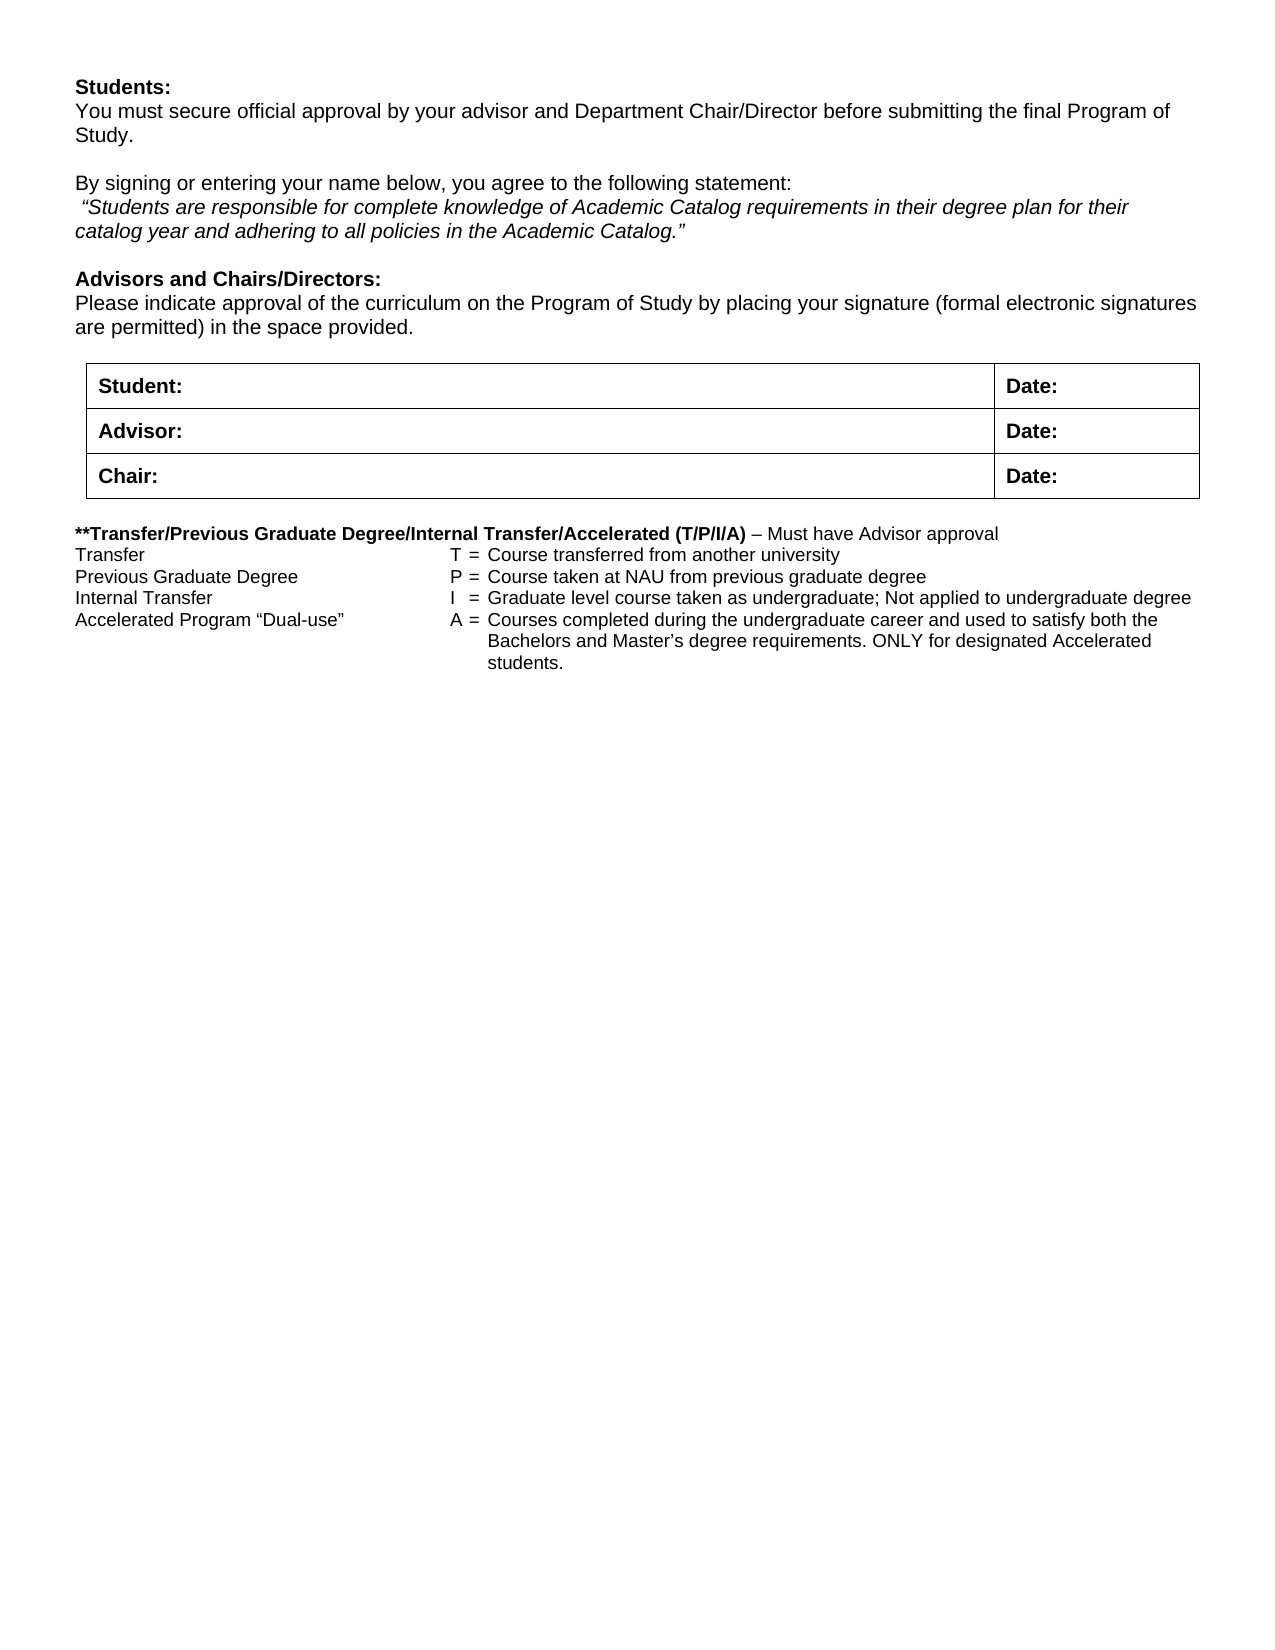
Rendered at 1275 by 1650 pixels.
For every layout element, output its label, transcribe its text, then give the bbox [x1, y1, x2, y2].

table_cell Advisor: [87, 409, 994, 452]
text “Students are responsible for complete knowledge of Academic Catalog requirements in their degree plan for their catalog year and adhering to all policies in the Academic Catalog.” [75, 195, 1200, 243]
table_cell Date: [995, 454, 1199, 497]
text By signing or entering your name below, you agree to the following statement: [75, 171, 1200, 195]
text **Transfer/Previous Graduate Degree/Internal Transfer/Accelerated (T/P/I/A) – Must have Advisor approval [75, 522, 1200, 544]
text Advisors and Chairs/Directors: [75, 267, 1200, 291]
text Accelerated Program “Dual-use” A = Courses completed during the undergraduate career and used to satisfy both the Bachelors and Master’s degree requirements. ONLY for designated Accelerated students. [75, 609, 1200, 673]
text Internal Transfer I = Graduate level course taken as undergraduate; Not applied to undergraduate degree [75, 587, 1200, 609]
text Please indicate approval of the curriculum on the Program of Study by placing your signature (formal electronic signatures are permitted) in the space provided. [75, 291, 1200, 338]
table_header Date: [995, 364, 1199, 407]
text Previous Graduate Degree P = Course taken at NAU from previous graduate degree [75, 566, 1200, 587]
table_header Student: [87, 364, 994, 407]
text You must secure official approval by your advisor and Department Chair/Director before submitting the final Program of Study. [75, 99, 1200, 147]
table_cell Chair: [87, 454, 994, 497]
text Students: [75, 75, 1200, 99]
text Transfer T = Course transferred from another university [75, 544, 1200, 566]
table_cell Date: [995, 409, 1199, 452]
